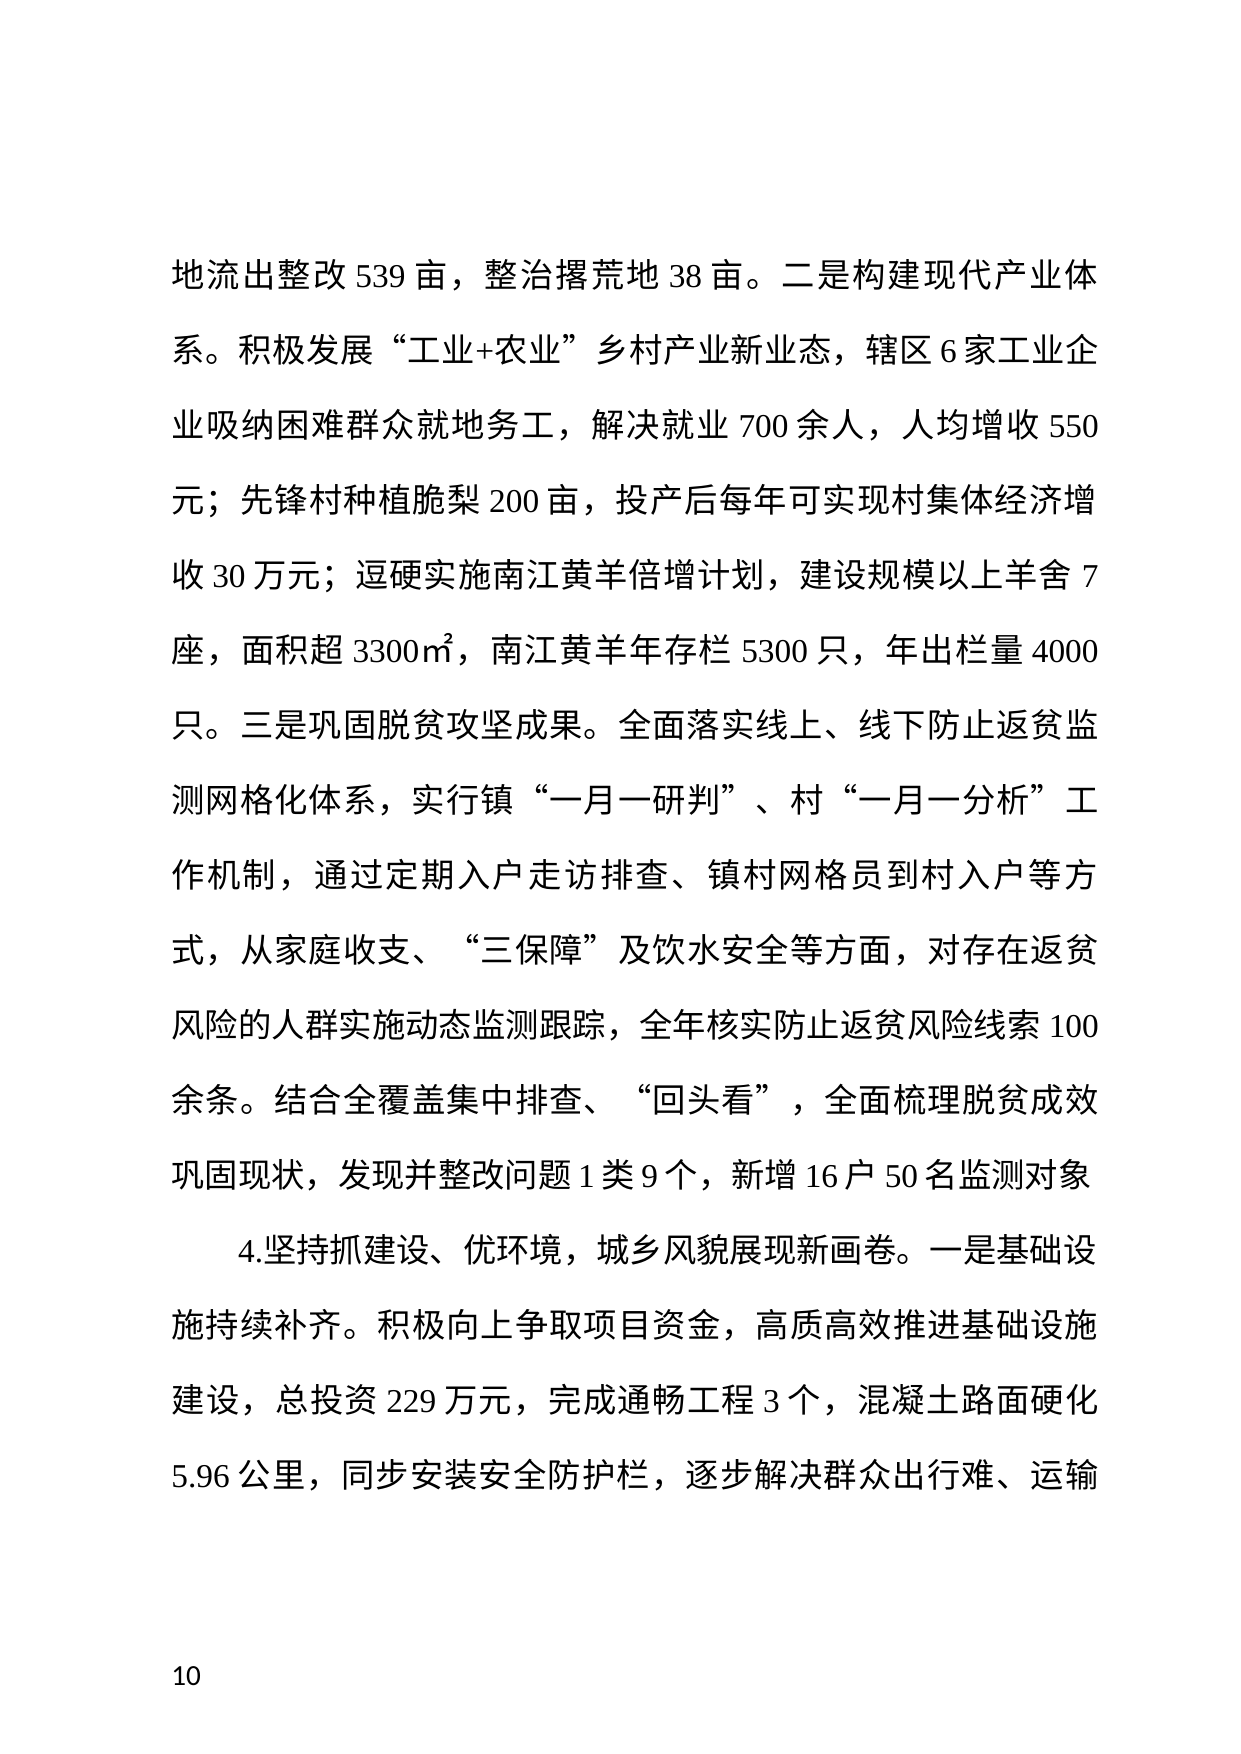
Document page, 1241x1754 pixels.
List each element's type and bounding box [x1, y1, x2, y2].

list [171, 236, 1098, 1211]
list [171, 1211, 1098, 1511]
